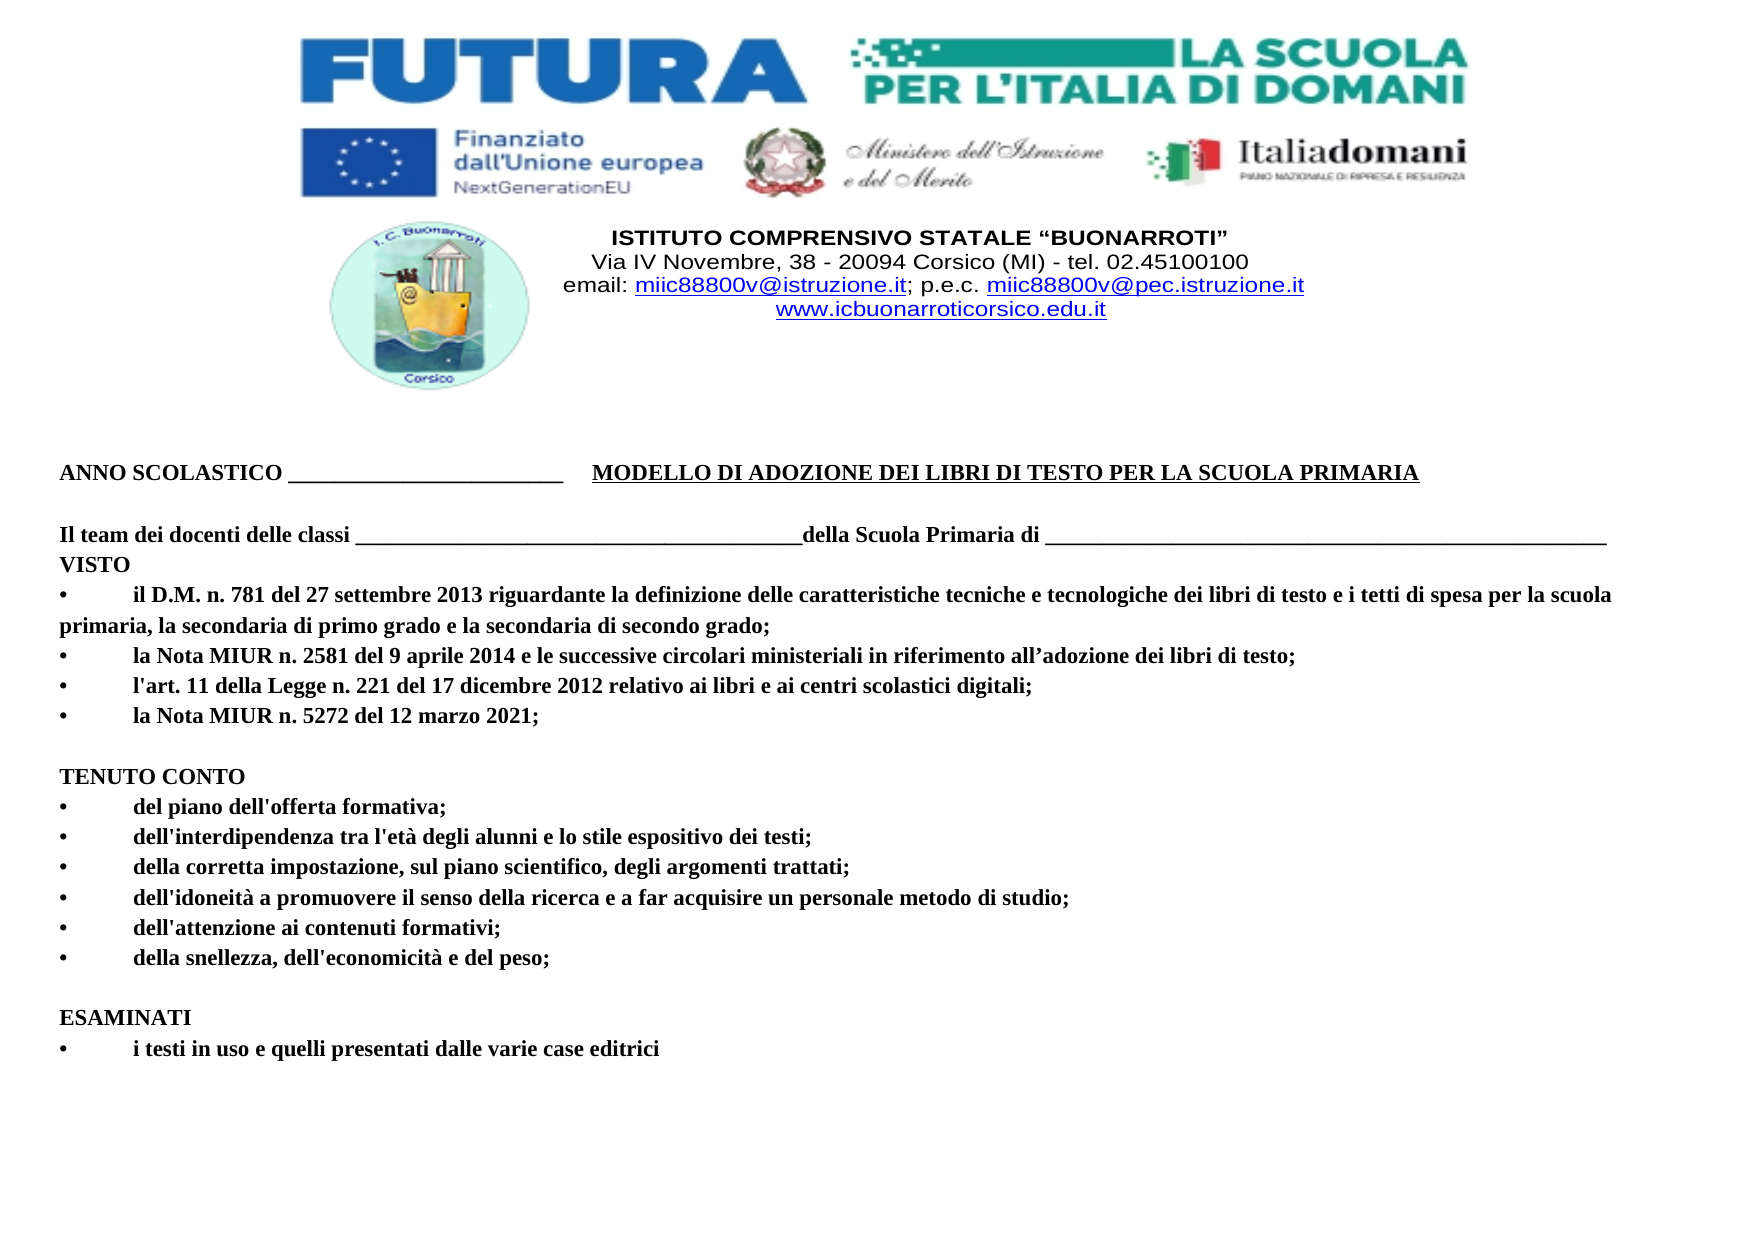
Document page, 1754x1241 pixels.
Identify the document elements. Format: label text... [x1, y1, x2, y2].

text • l'art. 11 della Legge n. 221 del 17 dicembre 2012 relativo ai libri e ai centri scolastici digitali; [59, 672, 1709, 698]
text • della snellezza, dell'economicità e del peso; [59, 944, 1709, 970]
text TENUTO CONTO [59, 763, 1709, 789]
text • dell'attenzione ai contenuti formativi; [59, 914, 1709, 940]
text VISTO [59, 551, 1709, 578]
text ANNO SCOLASTICO ________________________ MODELLO DI ADOZIONE DEI LIBRI DI TESTO PER LA SCUOLA PRIMARIA [59, 459, 1709, 485]
text ESAMINATI [59, 1004, 1709, 1031]
text • la Nota MIUR n. 2581 del 9 aprile 2014 e le successive circolari ministeriali in riferimento all’adozione dei libri di testo; [59, 642, 1709, 668]
text Il team dei docenti delle classi _______________________________________della Scuola Primaria di _________________________________________________ [59, 521, 1709, 547]
text • la Nota MIUR n. 5272 del 12 marzo 2021; [59, 702, 1709, 729]
text • dell'idoneità a promuovere il senso della ricerca e a far acquisire un personale metodo di studio; [59, 883, 1709, 910]
text • della corretta impostazione, sul piano scientifico, degli argomenti trattati; [59, 853, 1709, 880]
text • il D.M. n. 781 del 27 settembre 2013 riguardante la definizione delle caratteristiche tecniche e tecnologiche dei libri di testo e i tetti di spesa per la scuola primaria, la secondaria di primo grado e la secondaria di secondo grado; [59, 581, 1709, 638]
text • del piano dell'offerta formativa; [59, 793, 1709, 819]
text • dell'interdipendenza tra l'età degli alunni e lo stile espositivo dei testi; [59, 823, 1709, 849]
text • i testi in uso e quelli presentati dalle varie case editrici [59, 1034, 1709, 1061]
